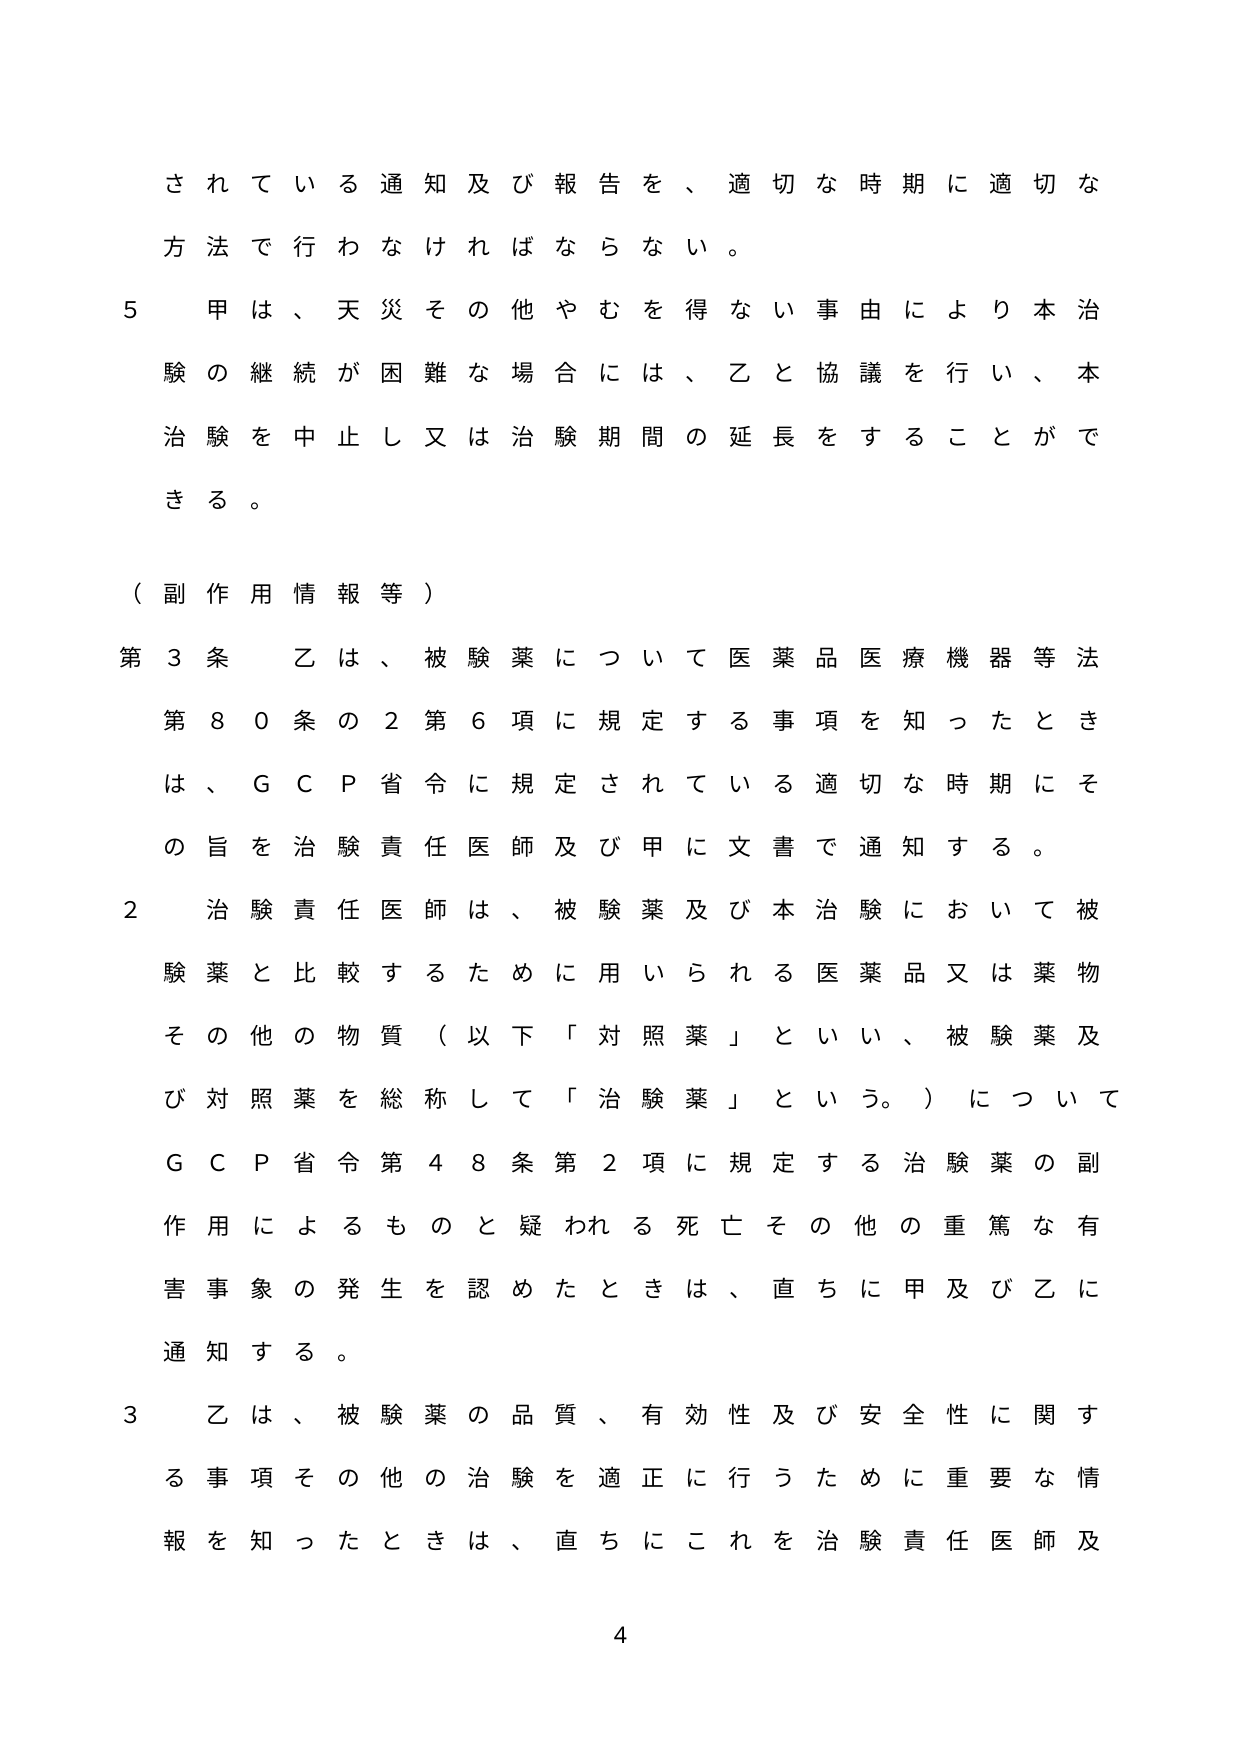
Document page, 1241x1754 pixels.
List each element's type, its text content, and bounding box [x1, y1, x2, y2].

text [119, 151, 1121, 277]
text 第３条 乙は、被験薬について医薬品医療機器等法第８０条の２第６項に規定する事項を知ったときは、ＧＣＰ省令に規定されている適切な時期にその旨を治験責任医師及び甲に文書で通知する。 [119, 624, 1121, 877]
text ５ 甲は、天災その他やむを得ない事由により本治験の継続が困難な場合には、乙と協議を行い、本治験を中止し又は治験期間の延長をすることができる。 [119, 277, 1121, 530]
text （副作用情報等） [119, 561, 1121, 624]
text ２ 治験責任医師は、被験薬及び本治験において被験薬と比較するために用いられる医薬品又は薬物その他の物質（以下「対照薬」といい、被験薬及び対照薬を総称して「治験薬」という。）について、ＧＣＰ省令第４８条第２項に規定する治験薬の副作用によるものと疑われる死亡その他の重篤な有害事象の発生を認めたときは、直ちに甲及び乙に通知する。 [119, 877, 1121, 1382]
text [119, 1382, 1121, 1571]
